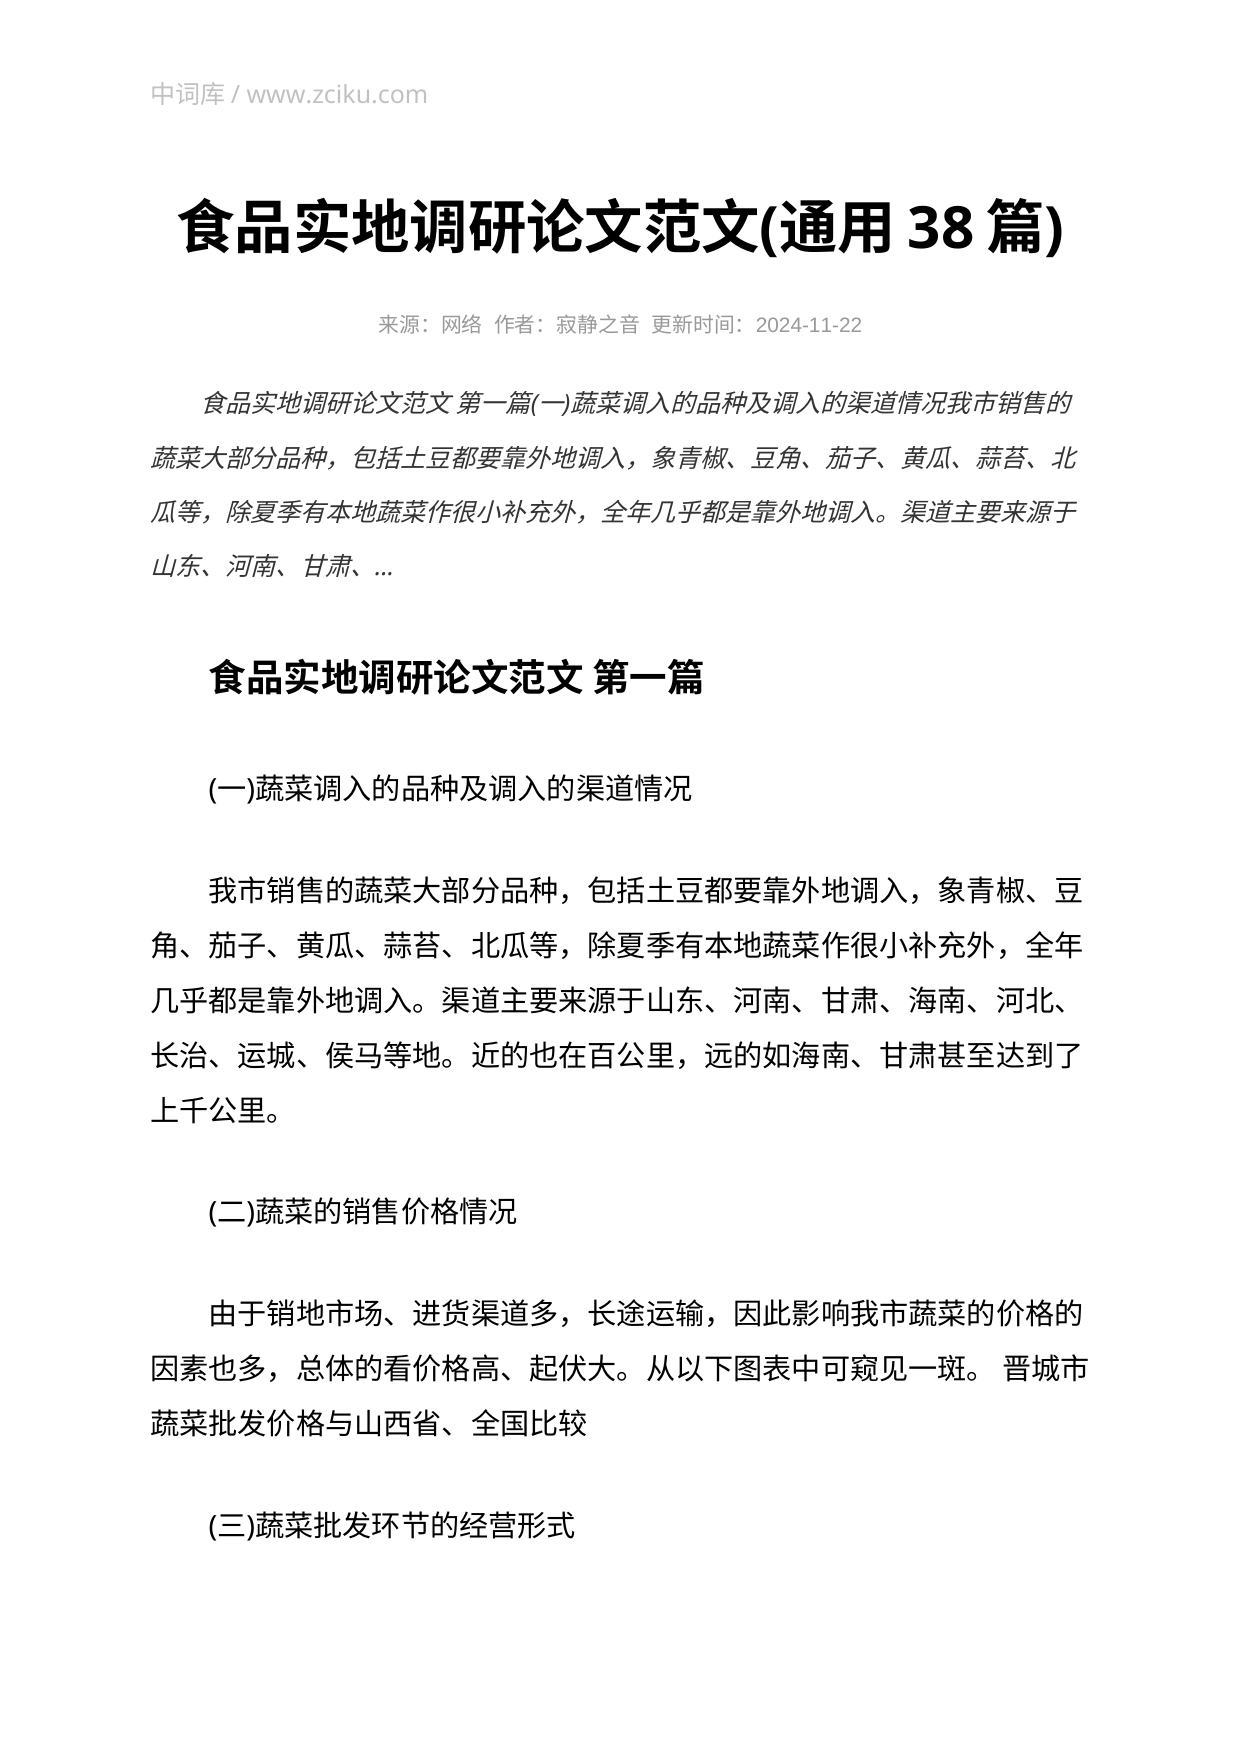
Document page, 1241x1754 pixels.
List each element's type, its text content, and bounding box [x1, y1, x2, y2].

text (一)蔬菜调入的品种及调入的渠道情况 [150, 766, 1090, 808]
text 来源：网络 作者：寂静之音 更新时间：2024-11-22 [150, 313, 1090, 337]
text 由于销地市场、进货渠道多，长途运输，因此影响我市蔬菜的价格的因素也多，总体的看价格高、起伏大。从以下图表中可窥见一斑。 晋城市蔬菜批发价格与山西省、全国比较 [150, 1291, 1090, 1443]
text (二)蔬菜的销售价格情况 [150, 1189, 1090, 1231]
text 食品实地调研论文范文 第一篇 [150, 648, 1090, 702]
subtitle 食品实地调研论文范文(通用38篇) [150, 181, 1090, 266]
text 我市销售的蔬菜大部分品种，包括土豆都要靠外地调入，象青椒、豆角、茄子、黄瓜、蒜苔、北瓜等，除夏季有本地蔬菜作很小补充外，全年几乎都是靠外地调入。渠道主要来源于山东、河南、甘肃、海南、河北、长治、运城、侯马等地。近的也在百公里，远的如海南、甘肃甚至达到了上千公里。 [150, 867, 1090, 1129]
text (三)蔬菜批发环节的经营形式 [150, 1502, 1090, 1545]
text 食品实地调研论文范文 第一篇(一)蔬菜调入的品种及调入的渠道情况我市销售的蔬菜大部分品种，包括土豆都要靠外地调入，象青椒、豆角、茄子、黄瓜、蒜苔、北瓜等，除夏季有本地蔬菜作很小补充外，全年几乎都是靠外地调入。渠道主要来源于山东、河南、甘肃、... [150, 384, 1090, 583]
